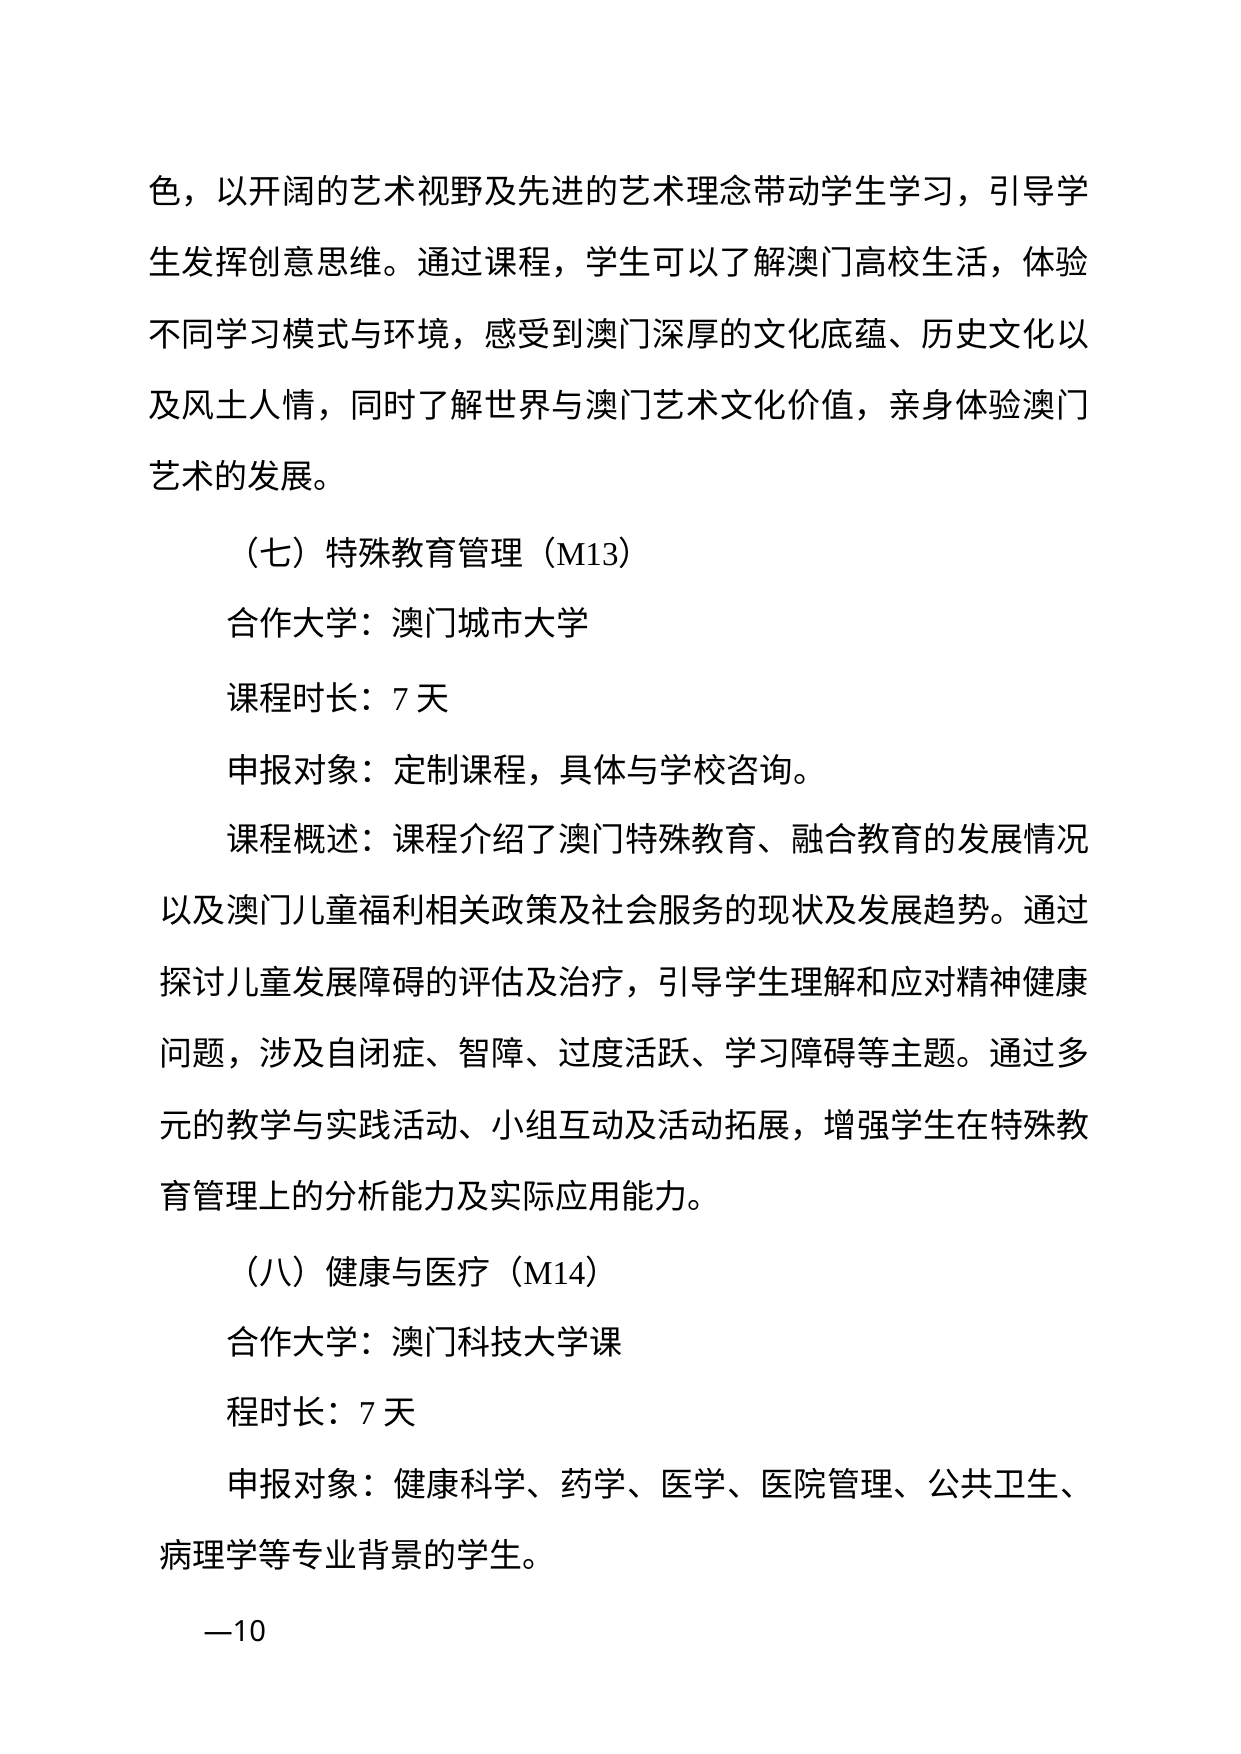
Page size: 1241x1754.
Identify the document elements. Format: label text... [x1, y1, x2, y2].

text 申报对象：定制课程，具体与学校咨询。 [226, 743, 1105, 792]
text 申报对象：健康科学、药学、医学、医院管理、公共卫生、病理学等专业背景的学生。 [159, 1458, 1094, 1577]
text （七）特殊教育管理（M13）合作大学：澳门城市大学 [226, 526, 656, 644]
text 课程概述：课程介绍了澳门特殊教育、融合教育的发展情况以及澳门儿童福利相关政策及社会服务的现状及发展趋势。通过探讨儿童发展障碍的评估及治疗，引导学生理解和应对精神健康问题，涉及自闭症、智障、过度活跃、学习障碍等主题。通过多元的教学与实践活动、小组互动及活动拓展，增强学生在特殊教育管理上的分析能力及实际应用能力。 [159, 813, 1090, 1218]
text 课程时长：7 天 [226, 671, 656, 719]
text 色，以开阔的艺术视野及先进的艺术理念带动学生学习，引导学生发挥创意思维。通过课程，学生可以了解澳门高校生活，体验不同学习模式与环境，感受到澳门深厚的文化底蕴、历史文化以及风土人情，同时了解世界与澳门艺术文化价值，亲身体验澳门艺术的发展。 [148, 165, 1090, 498]
text （八）健康与医疗（M14）合作大学：澳门科技大学课程时长：7 天 [226, 1246, 622, 1434]
